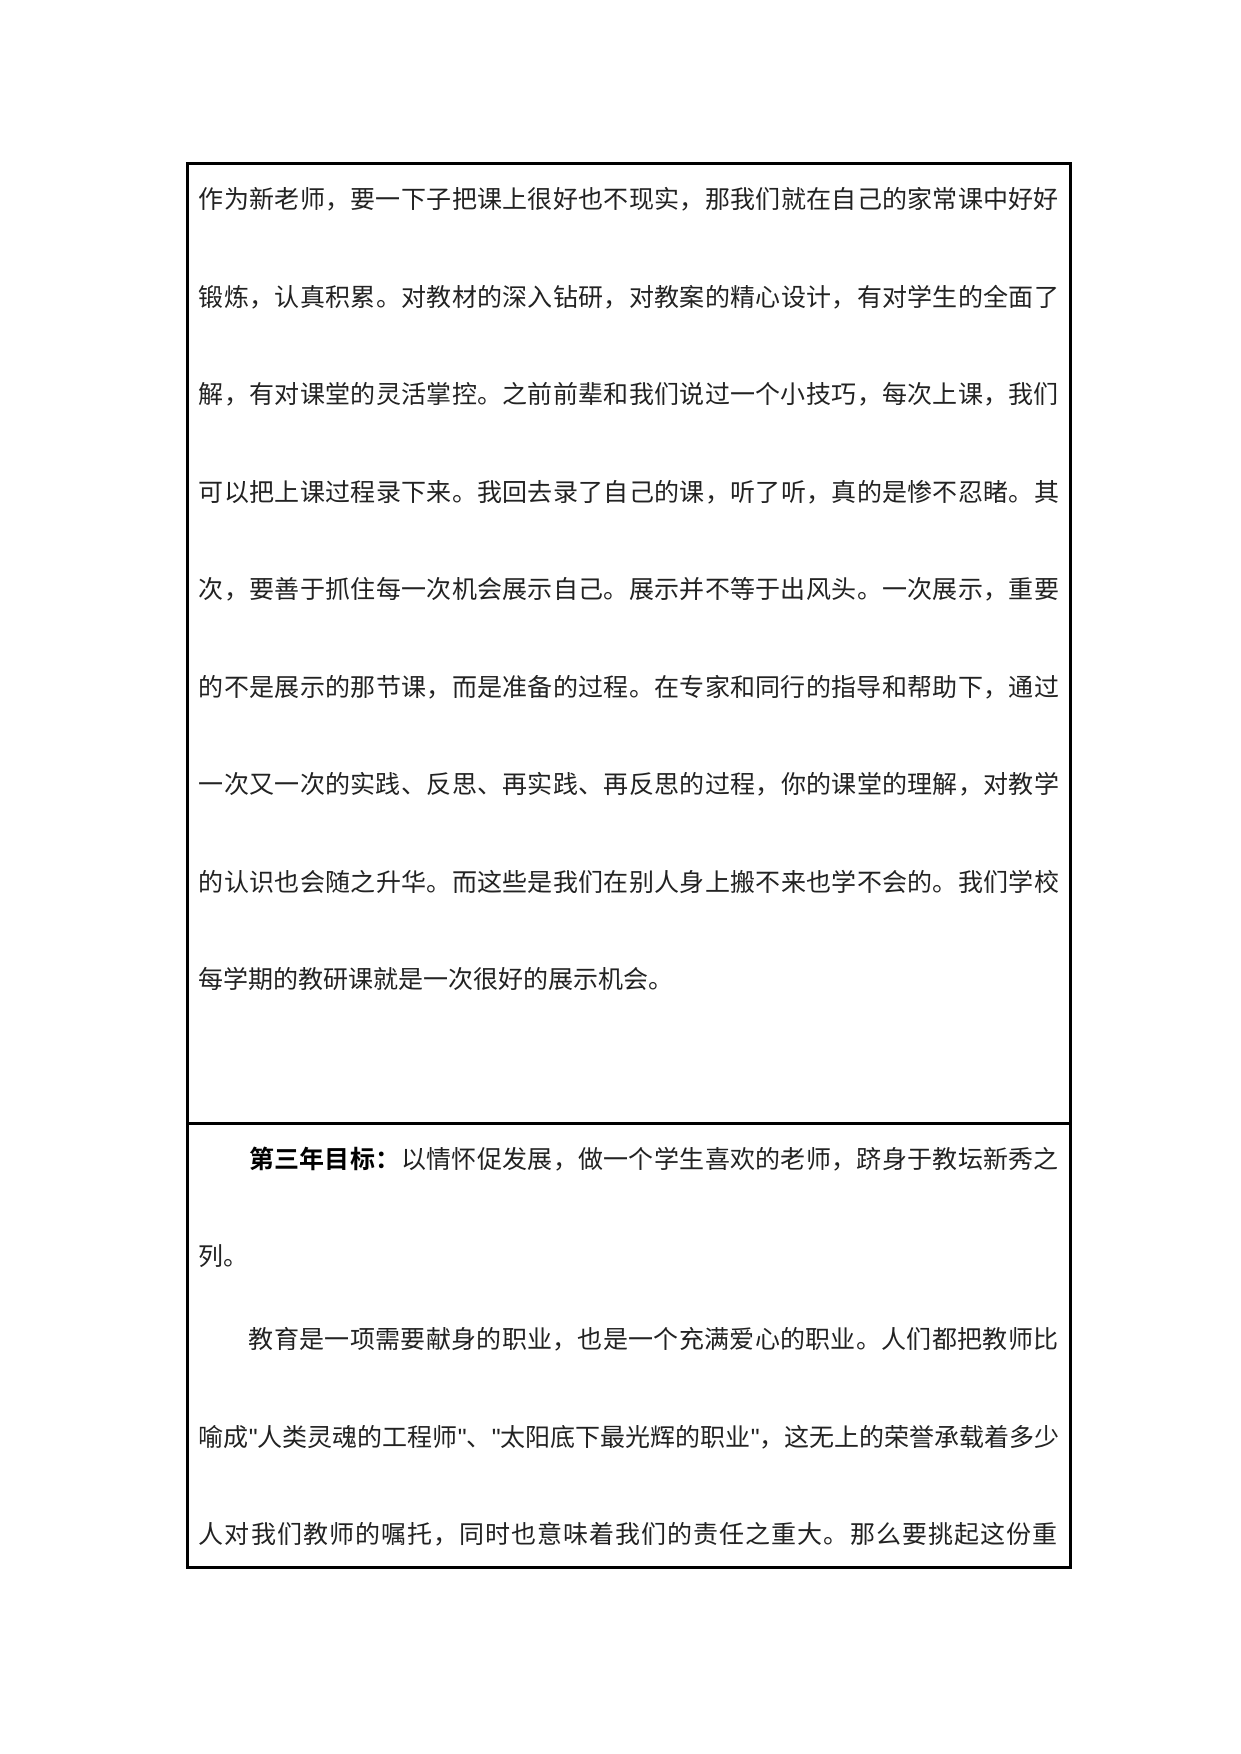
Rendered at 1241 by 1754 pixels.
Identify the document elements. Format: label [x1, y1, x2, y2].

table_cell [189, 165, 1069, 1122]
table_cell [189, 1125, 1069, 1566]
